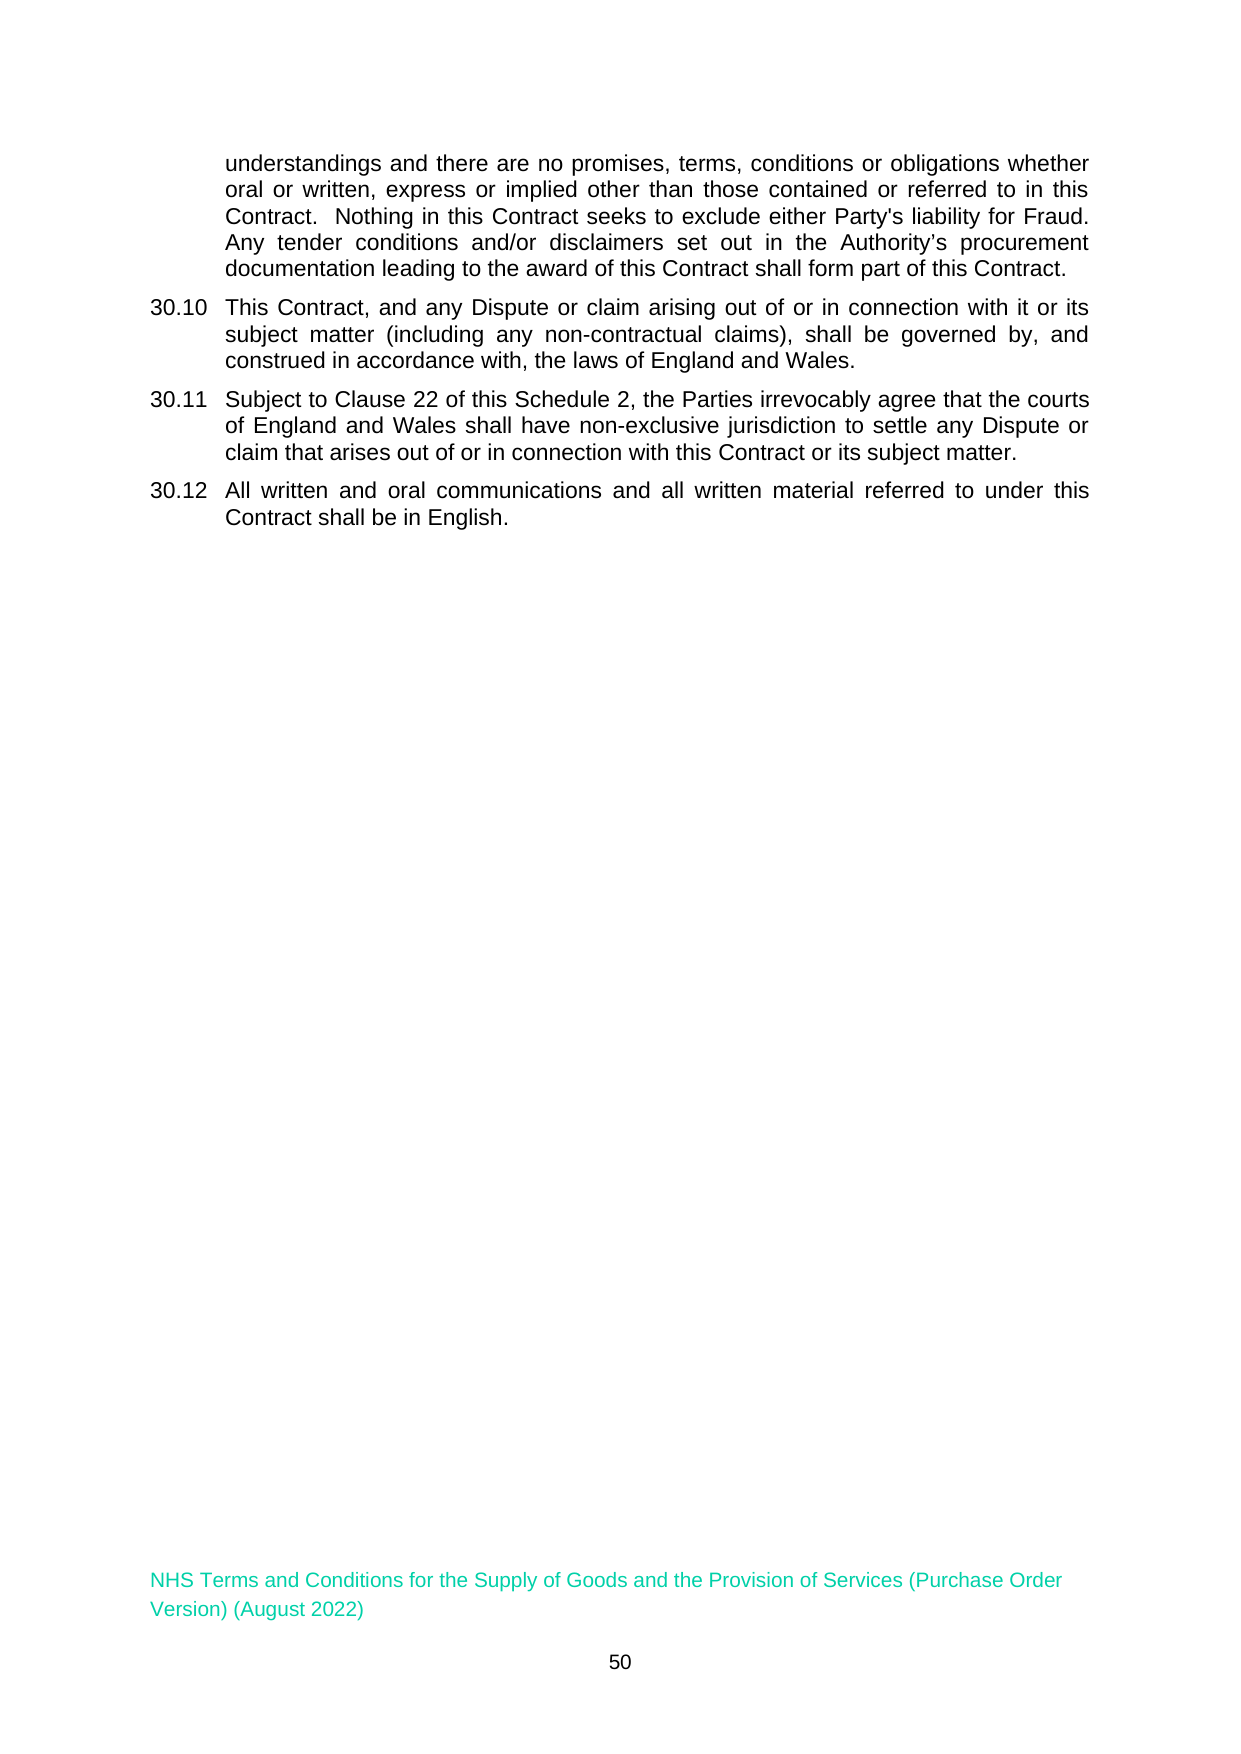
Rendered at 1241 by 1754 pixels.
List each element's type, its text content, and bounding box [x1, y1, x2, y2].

subtitle This Contract, and any Dispute or claim arising out of or in connection with it or its subject matter (including any non-contractual claims), shall be governed by, and construed in accordance with, the laws of England and Wales. [150, 294, 1090, 373]
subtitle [150, 150, 1090, 282]
subtitle Subject to Clause 22 of this Schedule 2, the Parties irrevocably agree that the courts of England and Wales shall have non-exclusive jurisdiction to settle any Dispute or claim that arises out of or in connection with this Contract or its subject matter. [150, 386, 1090, 465]
subtitle All written and oral communications and all written material referred to under this Contract shall be in English. [150, 477, 1090, 530]
